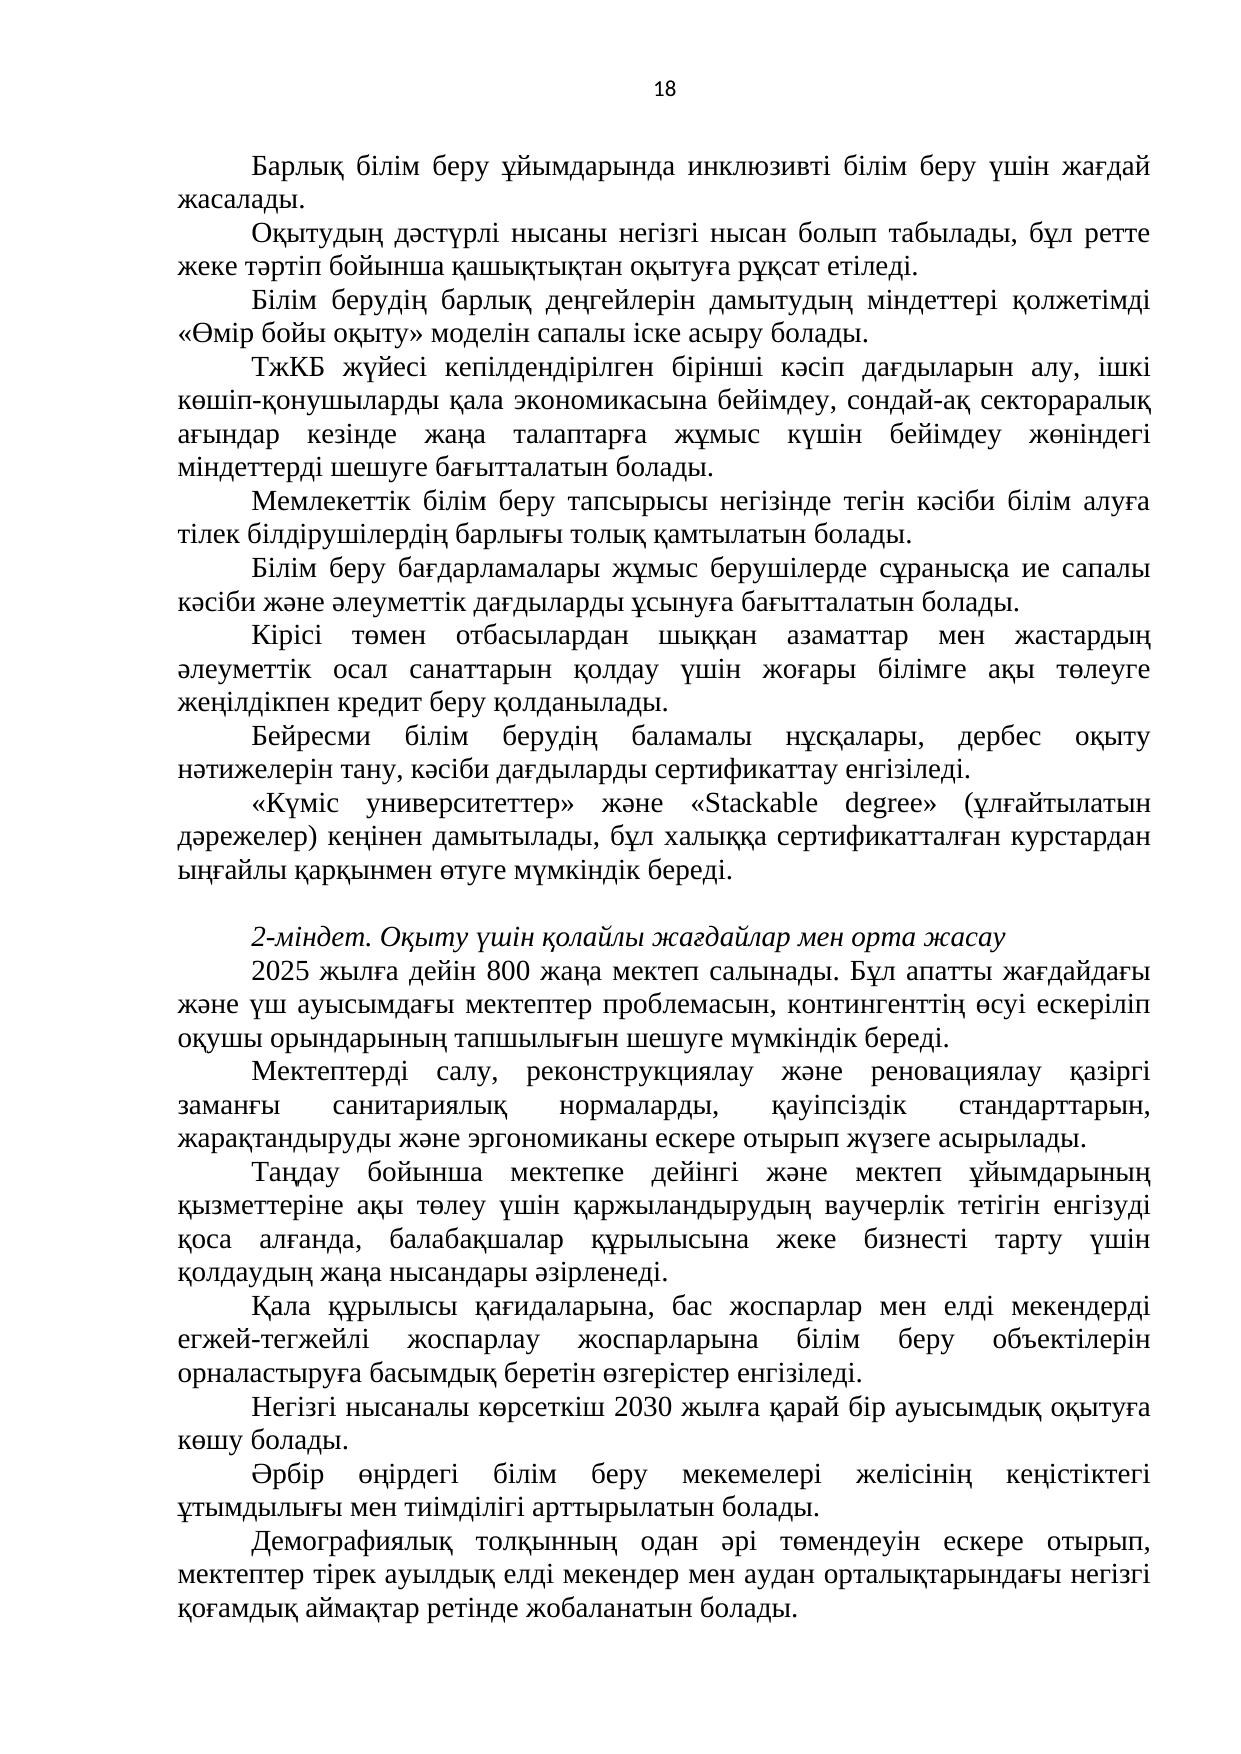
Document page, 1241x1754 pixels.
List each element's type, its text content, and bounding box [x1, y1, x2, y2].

text 2-міндет. Оқыту үшін қолайлы жағдайлар мен орта жасау [177, 919, 1152, 953]
text Таңдау бойынша мектепке дейінгі және мектеп ұйымдарының қызметтеріне ақы төлеу үшін қаржыландырудың ваучерлік тетігін енгізуді қоса алғанда, балабақшалар құрылысына жеке бизнесті тарту үшін қолдаудың жаңа нысандары әзірленеді. [177, 1154, 1152, 1288]
text Мемлекеттік білім беру тапсырысы негізінде тегін кәсіби білім алуға тілек білдірушілердің барлығы толық қамтылатын болады. [177, 483, 1152, 550]
text Оқытудың дәстүрлі нысаны негізгі нысан болып табылады, бұл ретте жеке тәртіп бойынша қашықтықтан оқытуға рұқсат етіледі. [177, 215, 1152, 282]
text Негізгі нысаналы көрсеткіш 2030 жылға қарай бір ауысымдық оқытуға көшу болады. [177, 1389, 1152, 1456]
text Білім берудің барлық деңгейлерін дамытудың міндеттері қолжетімді «Өмір бойы оқыту» моделін сапалы іске асыру болады. [177, 282, 1152, 349]
text Мектептерді салу, реконструкциялау және реновациялау қазіргі заманғы санитариялық нормаларды, қауіпсіздік стандарттарын, жарақтандыруды және эргономиканы ескере отырып жүзеге асырылады. [177, 1053, 1152, 1154]
text Барлық білім беру ұйымдарында инклюзивті білім беру үшін жағдай жасалады. [177, 148, 1152, 215]
text Білім беру бағдарламалары жұмыс берушілерде сұранысқа ие сапалы кәсіби және әлеуметтік дағдыларды ұсынуға бағытталатын болады. [177, 550, 1152, 617]
text Қала құрылысы қағидаларына, бас жоспарлар мен елді мекендерді егжей-тегжейлі жоспарлау жоспарларына білім беру объектілерін орналастыруға басымдық беретін өзгерістер енгізіледі. [177, 1288, 1152, 1389]
text Кірісі төмен отбасылардан шыққан азаматтар мен жастардың әлеуметтік осал санаттарын қолдау үшін жоғары білімге ақы төлеуге жеңілдікпен кредит беру қолданылады. [177, 617, 1152, 718]
text Бейресми білім берудің баламалы нұсқалары, дербес оқыту нәтижелерін тану, кәсіби дағдыларды сертификаттау енгізіледі. [177, 718, 1152, 785]
text Әрбір өңірдегі білім беру мекемелері желісінің кеңістіктегі ұтымдылығы мен тиімділігі арттырылатын болады. [177, 1456, 1152, 1523]
text «Күміс университеттер» және «Stackable degree» (ұлғайтылатын дәрежелер) кеңінен дамытылады, бұл халыққа сертификатталған курстардан ыңғайлы қарқынмен өтуге мүмкіндік береді. [177, 785, 1152, 886]
text 2025 жылға дейін 800 жаңа мектеп салынады. Бұл апатты жағдайдағы және үш ауысымдағы мектептер проблемасын, контингенттің өсуі ескеріліп оқушы орындарының тапшылығын шешуге мүмкіндік береді. [177, 953, 1152, 1053]
text Демографиялық толқынның одан әрі төмендеуін ескере отырып, мектептер тірек ауылдық елді мекендер мен аудан орталықтарындағы негізгі қоғамдық аймақтар ретінде жобаланатын болады. [177, 1523, 1152, 1623]
text ТжКБ жүйесі кепілдендірілген бірінші кәсіп дағдыларын алу, ішкі көшіп-қонушыларды қала экономикасына бейімдеу, сондай-ақ сектораралық ағындар кезінде жаңа талаптарға жұмыс күшін бейімдеу жөніндегі міндеттерді шешуге бағытталатын болады. [177, 349, 1152, 483]
